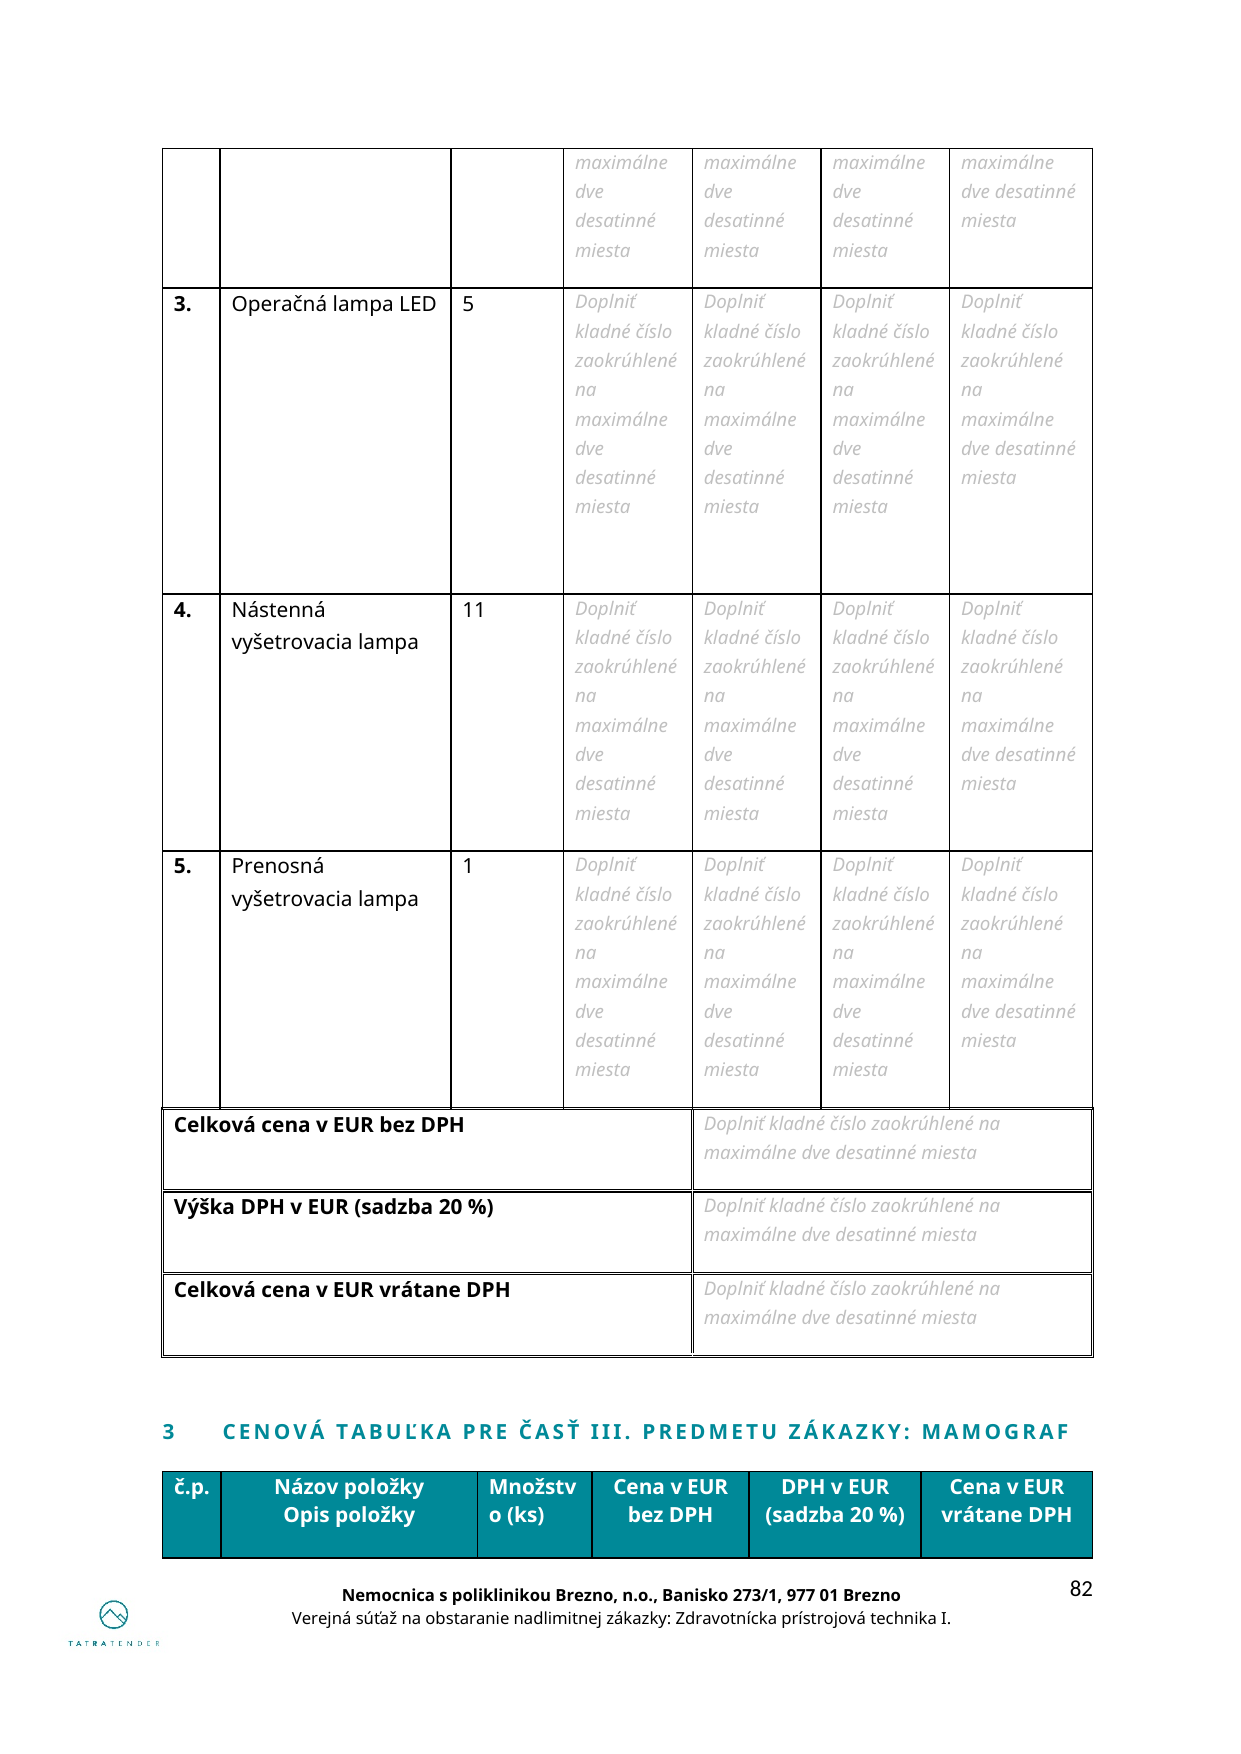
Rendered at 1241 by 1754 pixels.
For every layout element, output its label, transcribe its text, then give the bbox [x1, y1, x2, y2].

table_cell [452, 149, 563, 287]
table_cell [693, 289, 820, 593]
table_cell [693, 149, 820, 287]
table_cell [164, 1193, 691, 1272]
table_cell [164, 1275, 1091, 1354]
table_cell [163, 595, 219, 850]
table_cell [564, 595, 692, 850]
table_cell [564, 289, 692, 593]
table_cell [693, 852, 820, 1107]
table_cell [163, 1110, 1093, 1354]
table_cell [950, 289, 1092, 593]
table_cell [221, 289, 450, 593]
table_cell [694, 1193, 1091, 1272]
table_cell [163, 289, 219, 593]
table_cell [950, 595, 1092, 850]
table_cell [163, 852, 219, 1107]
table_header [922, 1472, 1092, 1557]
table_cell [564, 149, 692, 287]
picture [47, 1576, 180, 1670]
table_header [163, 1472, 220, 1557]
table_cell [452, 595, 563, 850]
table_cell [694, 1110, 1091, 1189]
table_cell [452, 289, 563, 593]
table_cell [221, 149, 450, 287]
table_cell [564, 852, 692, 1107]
list Cenová tabuľka pre Časť III. predmetu zákazky: Mamograf [162, 1417, 1093, 1445]
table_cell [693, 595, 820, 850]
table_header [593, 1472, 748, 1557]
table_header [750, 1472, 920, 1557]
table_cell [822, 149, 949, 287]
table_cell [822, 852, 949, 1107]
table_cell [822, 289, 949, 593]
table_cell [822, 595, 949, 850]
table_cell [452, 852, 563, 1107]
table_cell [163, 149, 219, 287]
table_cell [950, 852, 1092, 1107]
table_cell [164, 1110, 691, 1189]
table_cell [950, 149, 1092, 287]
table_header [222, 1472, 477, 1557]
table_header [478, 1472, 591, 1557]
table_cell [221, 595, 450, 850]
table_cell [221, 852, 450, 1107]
